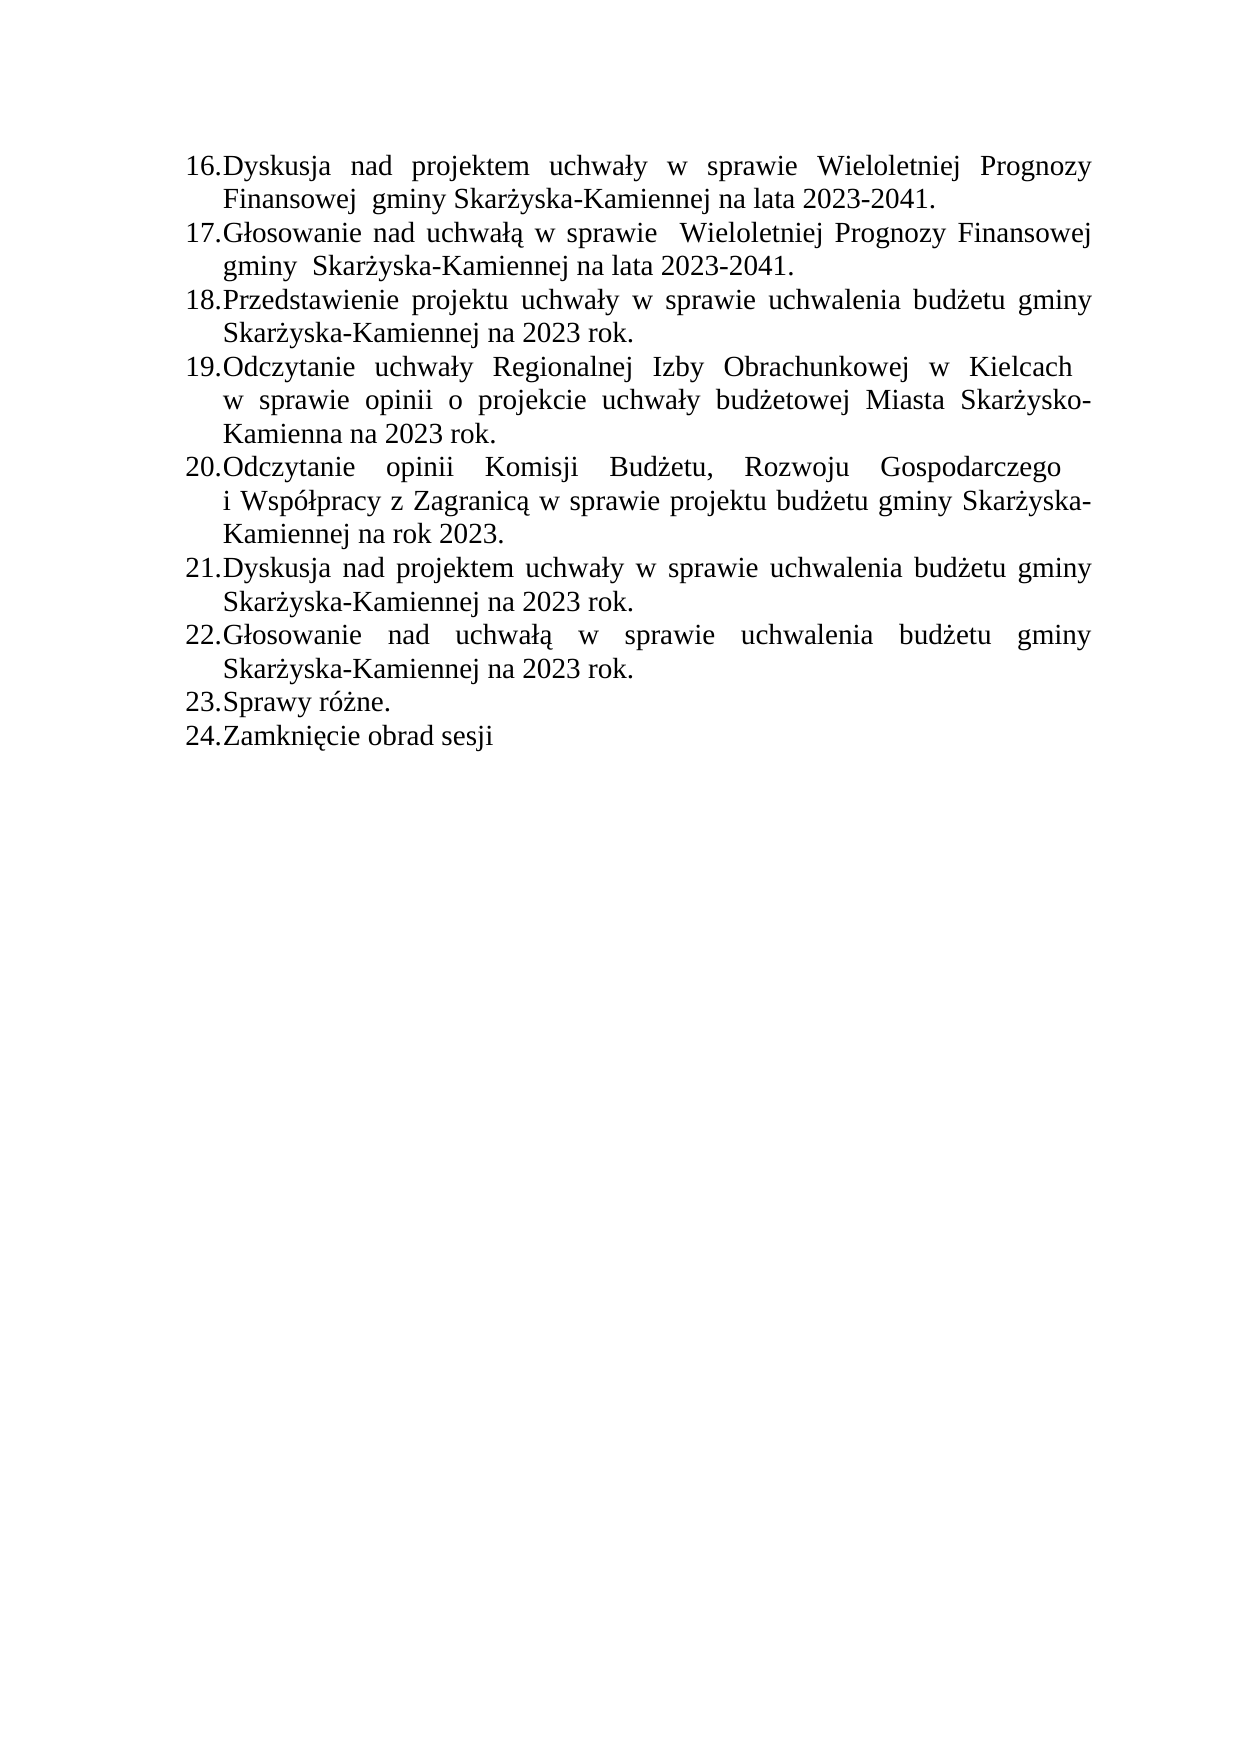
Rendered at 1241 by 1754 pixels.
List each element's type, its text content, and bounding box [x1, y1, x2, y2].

list Przedstawienie projektu uchwały w sprawie uchwalenia budżetu gminy Skarżyska-Kamiennej na 2023 rok. [185, 282, 1093, 349]
list Dyskusja nad projektem uchwały w sprawie Wieloletniej Prognozy Finansowej gminy Skarżyska-Kamiennej na lata 2023-2041. [185, 148, 1093, 215]
list Odczytanie opinii Komisji Budżetu, Rozwoju Gospodarczego i Współpracy z Zagranicą w sprawie projektu budżetu gminy Skarżyska-Kamiennej na rok 2023. [185, 449, 1093, 550]
list Głosowanie nad uchwałą w sprawie Wieloletniej Prognozy Finansowej gminy Skarżyska-Kamiennej na lata 2023-2041. [185, 215, 1093, 282]
list Głosowanie nad uchwałą w sprawie uchwalenia budżetu gminy Skarżyska-Kamiennej na 2023 rok. [185, 617, 1093, 684]
list Zamknięcie obrad sesji [185, 718, 1093, 751]
list Sprawy różne. [185, 684, 1093, 718]
list Dyskusja nad projektem uchwały w sprawie uchwalenia budżetu gminy Skarżyska-Kamiennej na 2023 rok. [185, 550, 1093, 617]
list Odczytanie uchwały Regionalnej Izby Obrachunkowej w Kielcach w sprawie opinii o projekcie uchwały budżetowej Miasta Skarżysko-Kamienna na 2023 rok. [185, 349, 1093, 449]
